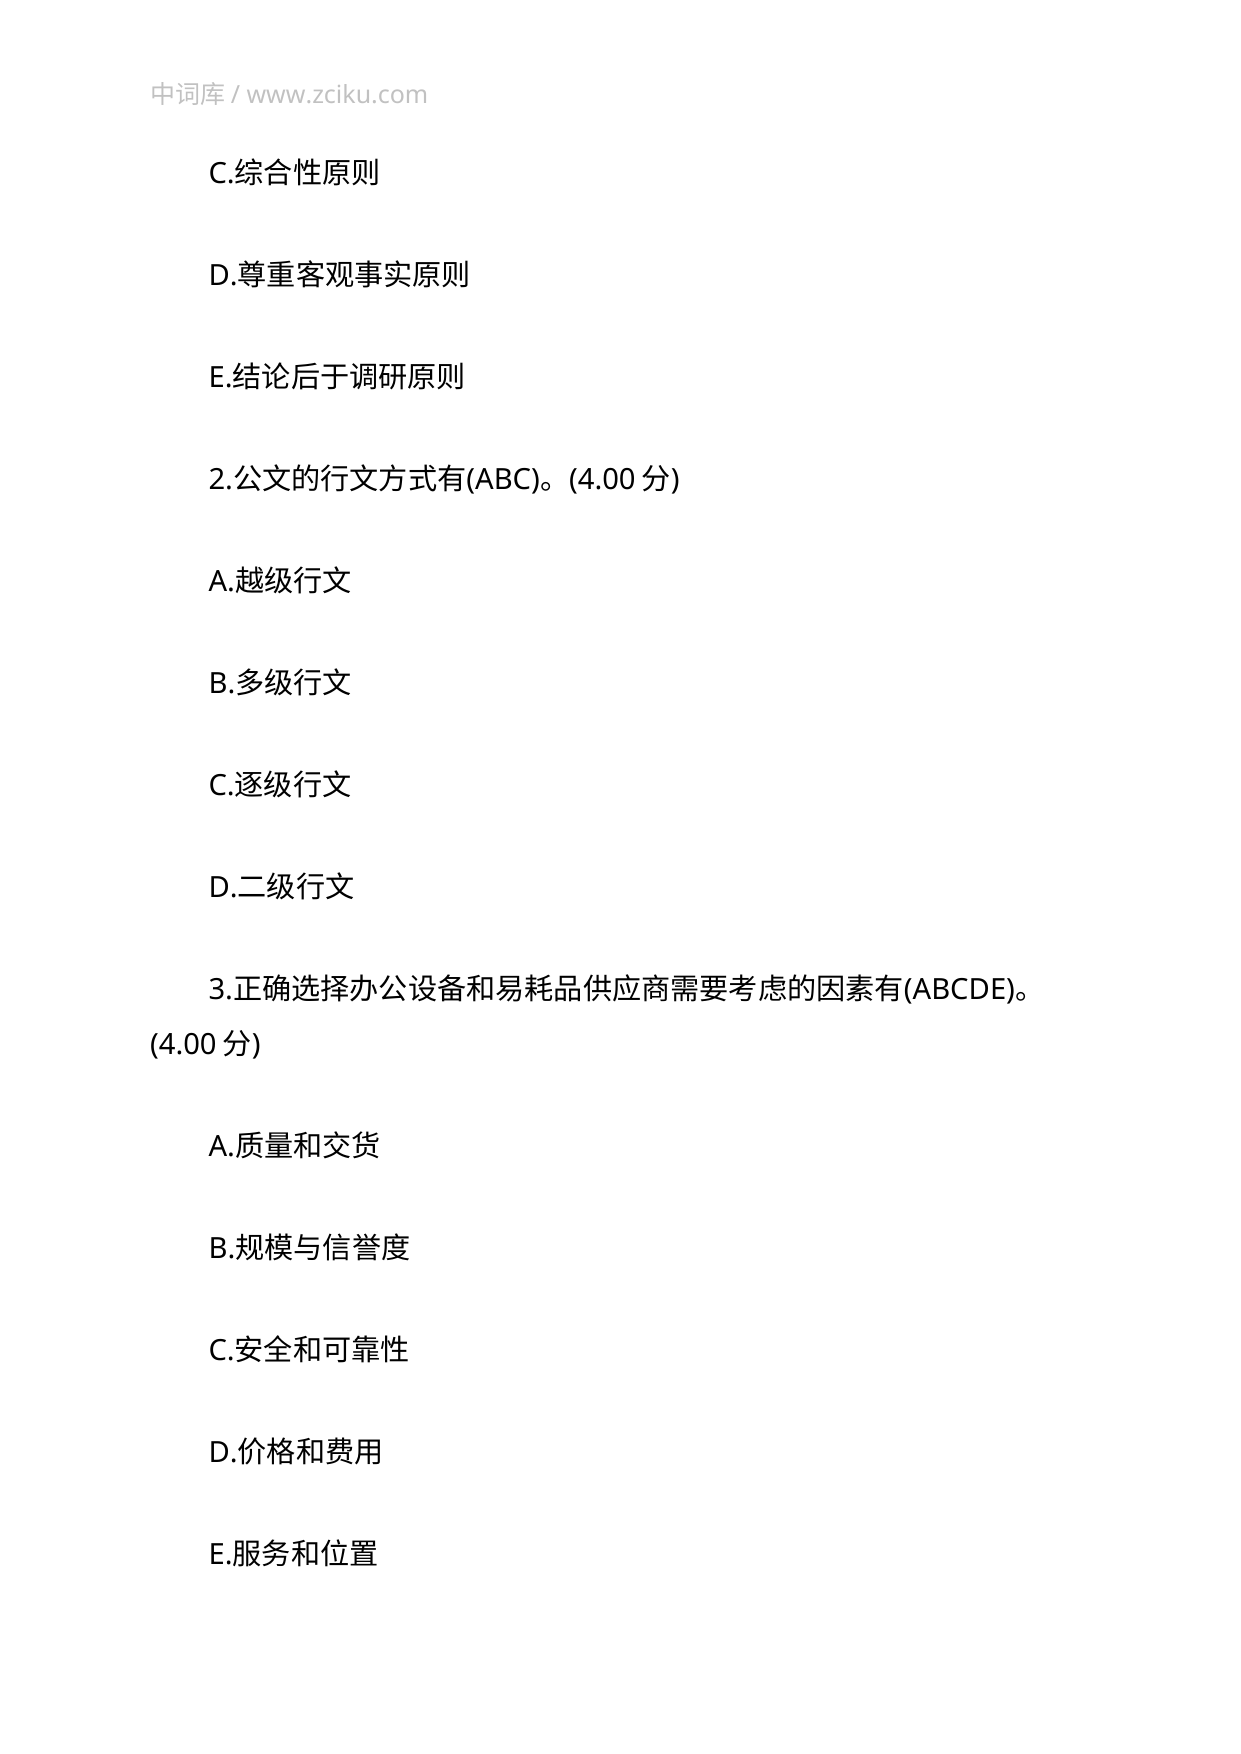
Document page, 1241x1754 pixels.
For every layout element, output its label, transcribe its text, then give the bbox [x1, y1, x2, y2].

text E.结论后于调研原则 [150, 354, 1090, 396]
text 3.正确选择办公设备和易耗品供应商需要考虑的因素有(ABCDE)。(4.00分) [150, 966, 1090, 1063]
text D.尊重客观事实原则 [150, 252, 1090, 294]
text A.质量和交货 [150, 1123, 1090, 1165]
text A.越级行文 [150, 558, 1090, 600]
text D.价格和费用 [150, 1429, 1090, 1471]
text 2.公文的行文方式有(ABC)。(4.00分) [150, 456, 1090, 498]
text B.规模与信誉度 [150, 1225, 1090, 1267]
text C.安全和可靠性 [150, 1327, 1090, 1369]
text D.二级行文 [150, 864, 1090, 906]
text C.综合性原则 [150, 150, 1090, 192]
text C.逐级行文 [150, 762, 1090, 804]
text E.服务和位置 [150, 1531, 1090, 1573]
text B.多级行文 [150, 660, 1090, 702]
